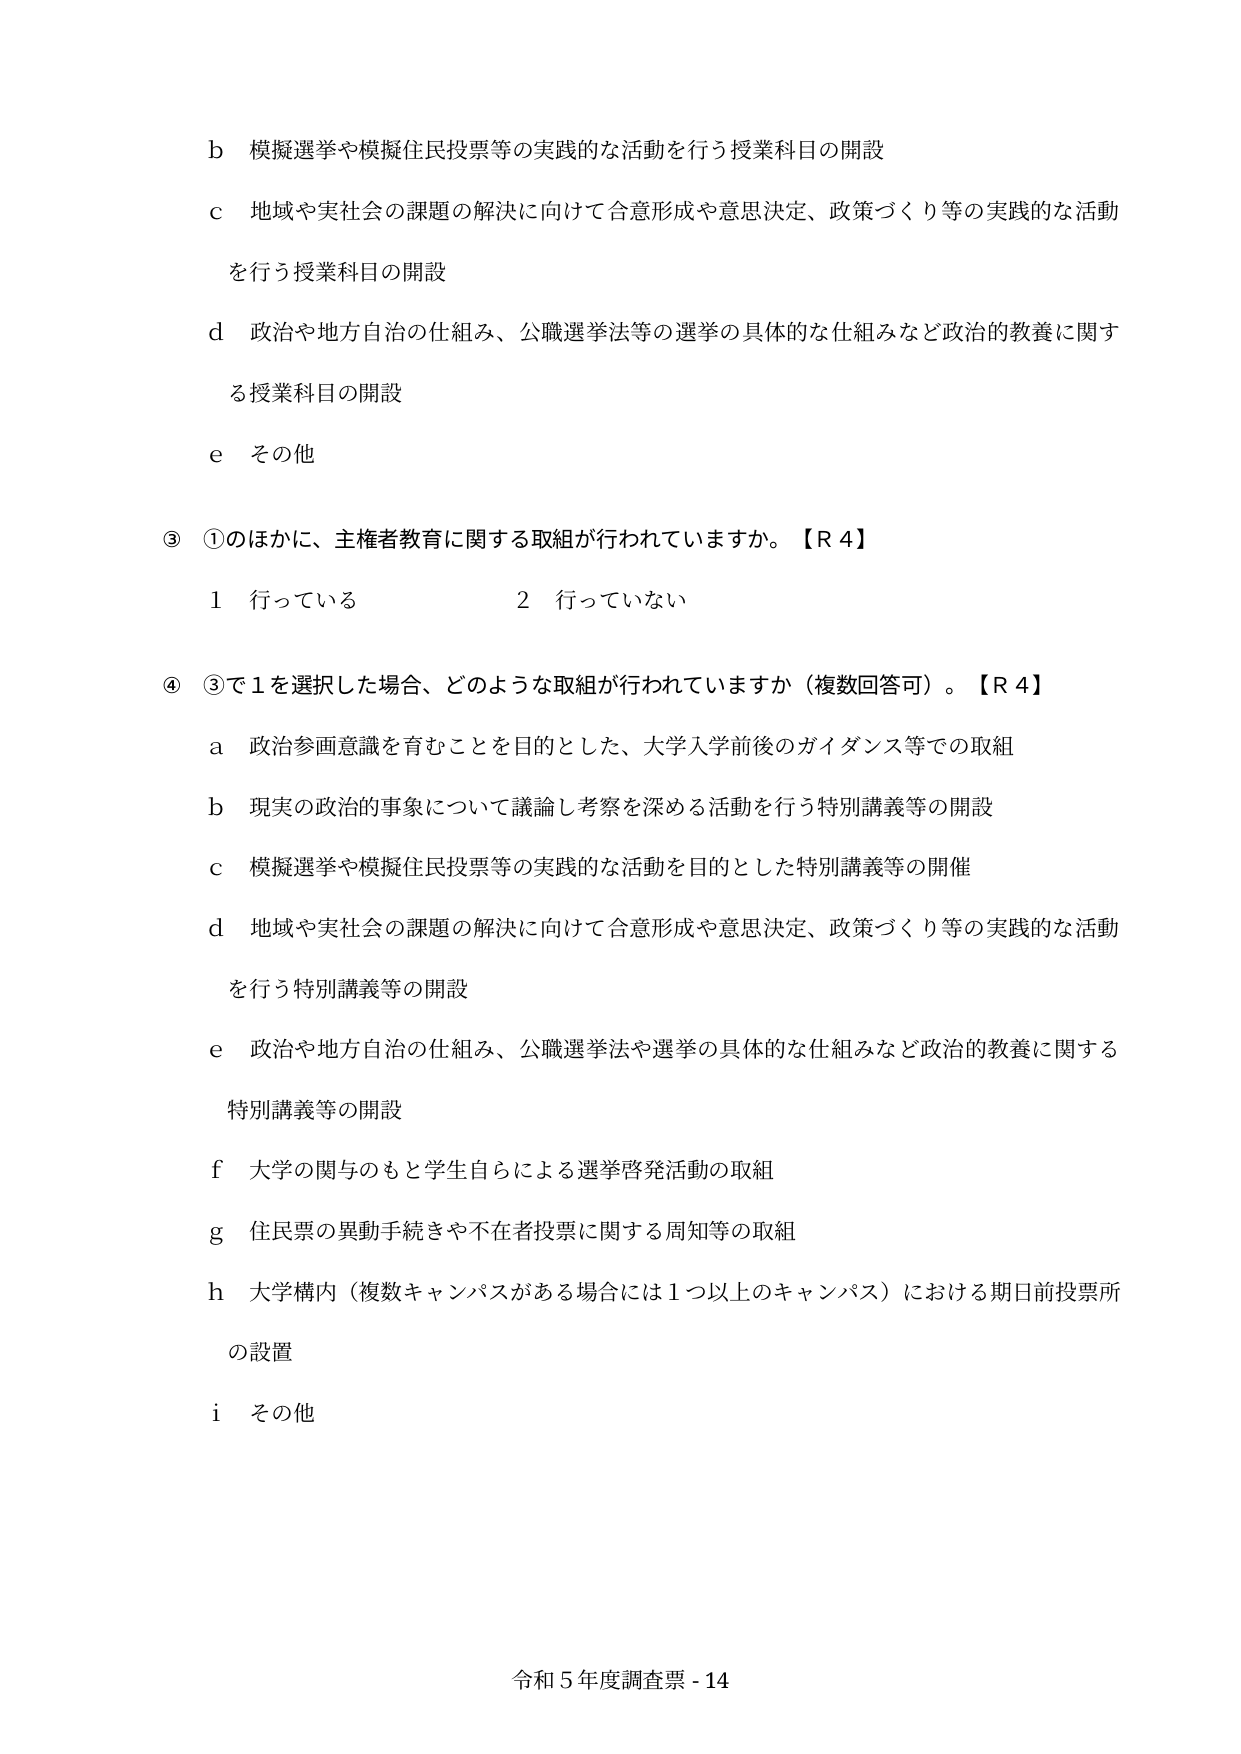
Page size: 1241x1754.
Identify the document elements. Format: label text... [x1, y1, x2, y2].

text ｂ 模擬選挙や模擬住民投票等の実践的な活動を行う授業科目の開設 [206, 119, 1122, 180]
text ｄ 地域や実社会の課題の解決に向けて合意形成や意思決定、政策づくり等の実践的な活動を行う特別講義等の開設 [206, 897, 1122, 1018]
text ｅ 政治や地方自治の仕組み、公職選挙法や選挙の具体的な仕組みなど政治的教養に関する特別講義等の開設 [206, 1018, 1122, 1139]
text ｃ 地域や実社会の課題の解決に向けて合意形成や意思決定、政策づくり等の実践的な活動を行う授業科目の開設 [206, 180, 1122, 301]
text ｄ 政治や地方自治の仕組み、公職選挙法等の選挙の具体的な仕組みなど政治的教養に関する授業科目の開設 [206, 301, 1122, 422]
text ｃ 模擬選挙や模擬住民投票等の実践的な活動を目的とした特別講義等の開催 [206, 836, 1122, 897]
text ｅ その他 [206, 422, 1122, 483]
text ａ 政治参画意識を育むことを目的とした、大学入学前後のガイダンス等での取組 [206, 715, 1122, 775]
text ｇ 住民票の異動手続きや不在者投票に関する周知等の取組 [206, 1200, 1122, 1260]
text １ 行っている ２ 行っていない [206, 568, 1122, 629]
text ｂ 現実の政治的事象について議論し考察を深める活動を行う特別講義等の開設 [206, 775, 1122, 836]
text ｉ その他 [206, 1382, 1122, 1442]
text ｆ 大学の関与のもと学生自らによる選挙啓発活動の取組 [206, 1139, 1122, 1200]
text ④ ③で１を選択した場合、どのような取組が行われていますか（複数回答可）。【Ｒ４】 [162, 654, 1122, 715]
text ｈ 大学構内（複数キャンパスがある場合には１つ以上のキャンパス）における期日前投票所の設置 [206, 1260, 1122, 1382]
text ③ ①のほかに、主権者教育に関する取組が行われていますか。【Ｒ４】 [162, 508, 1122, 568]
